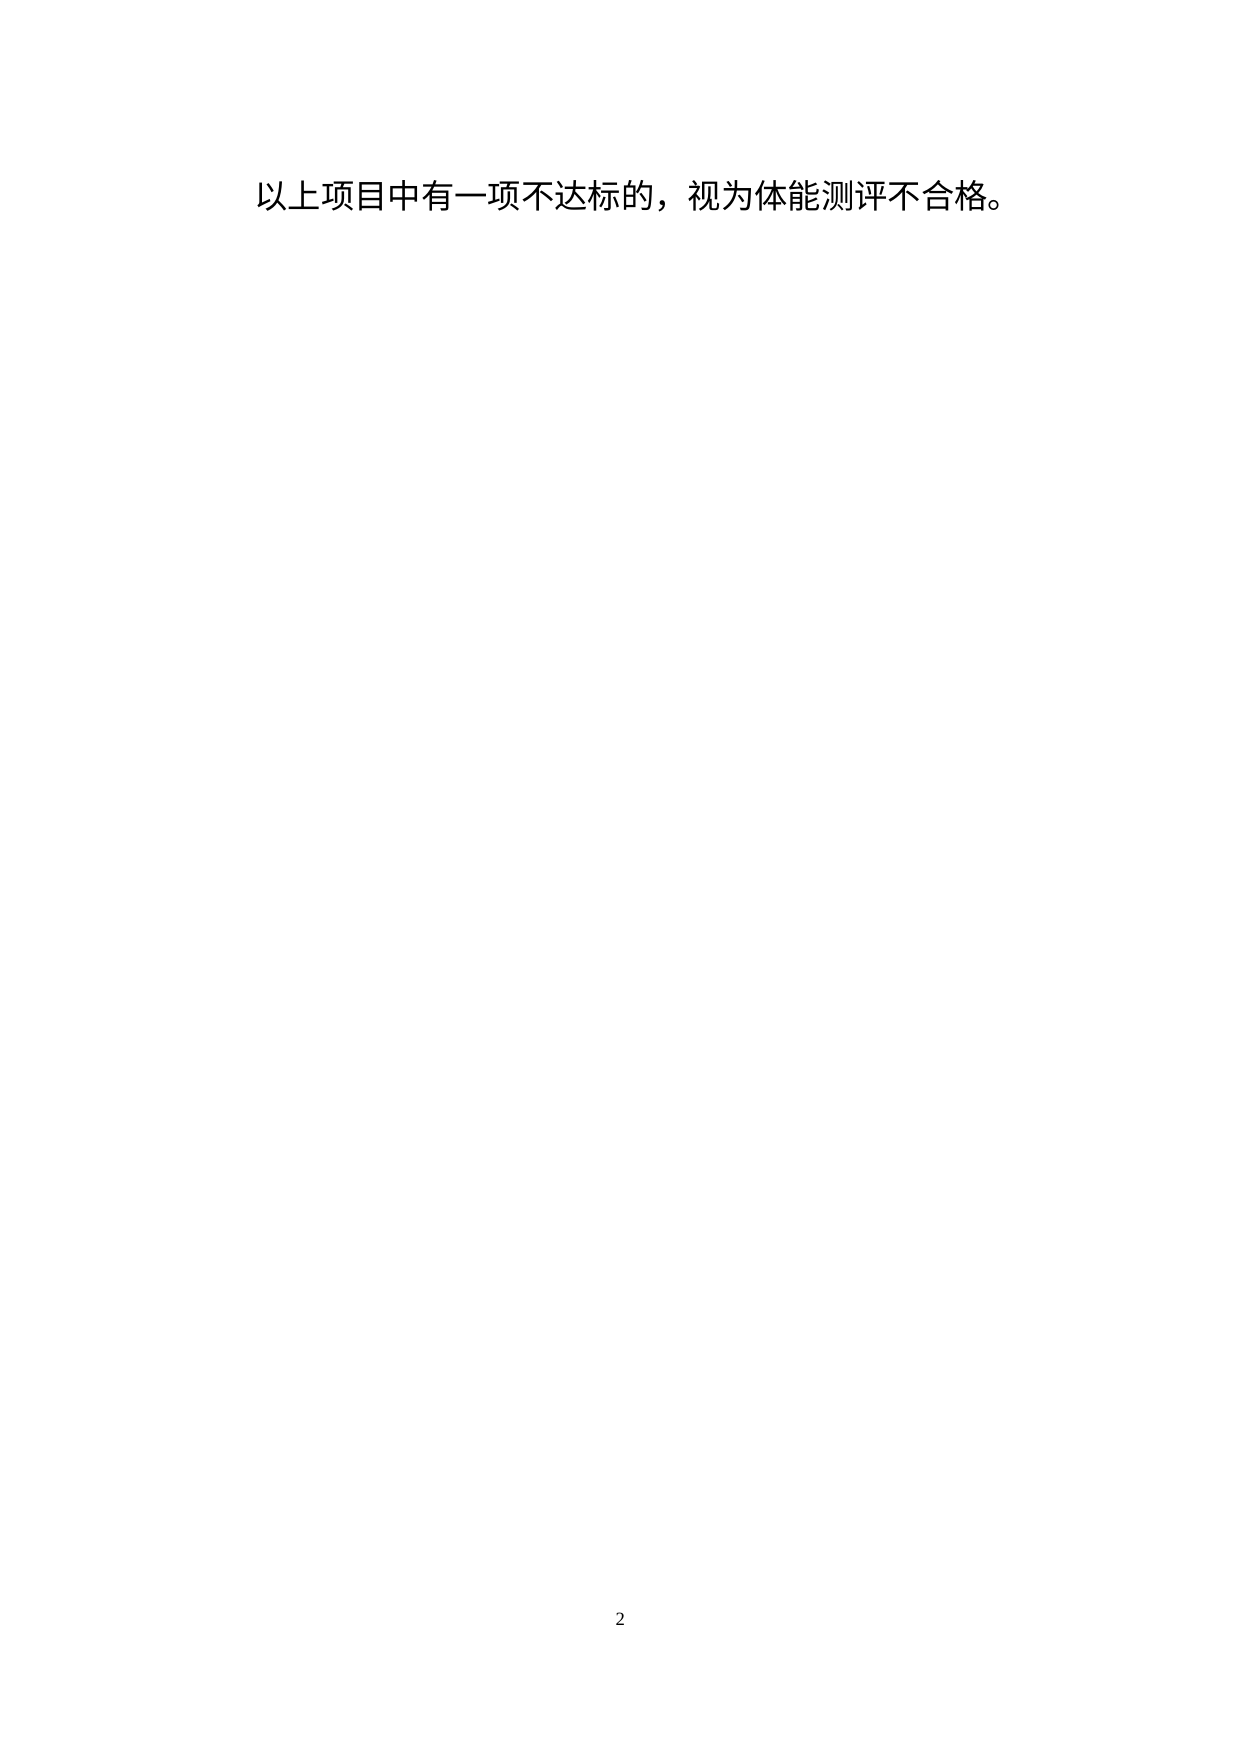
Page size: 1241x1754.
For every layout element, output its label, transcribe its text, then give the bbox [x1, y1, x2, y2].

text 以上项目中有一项不达标的，视为体能测评不合格。 [187, 162, 1053, 227]
